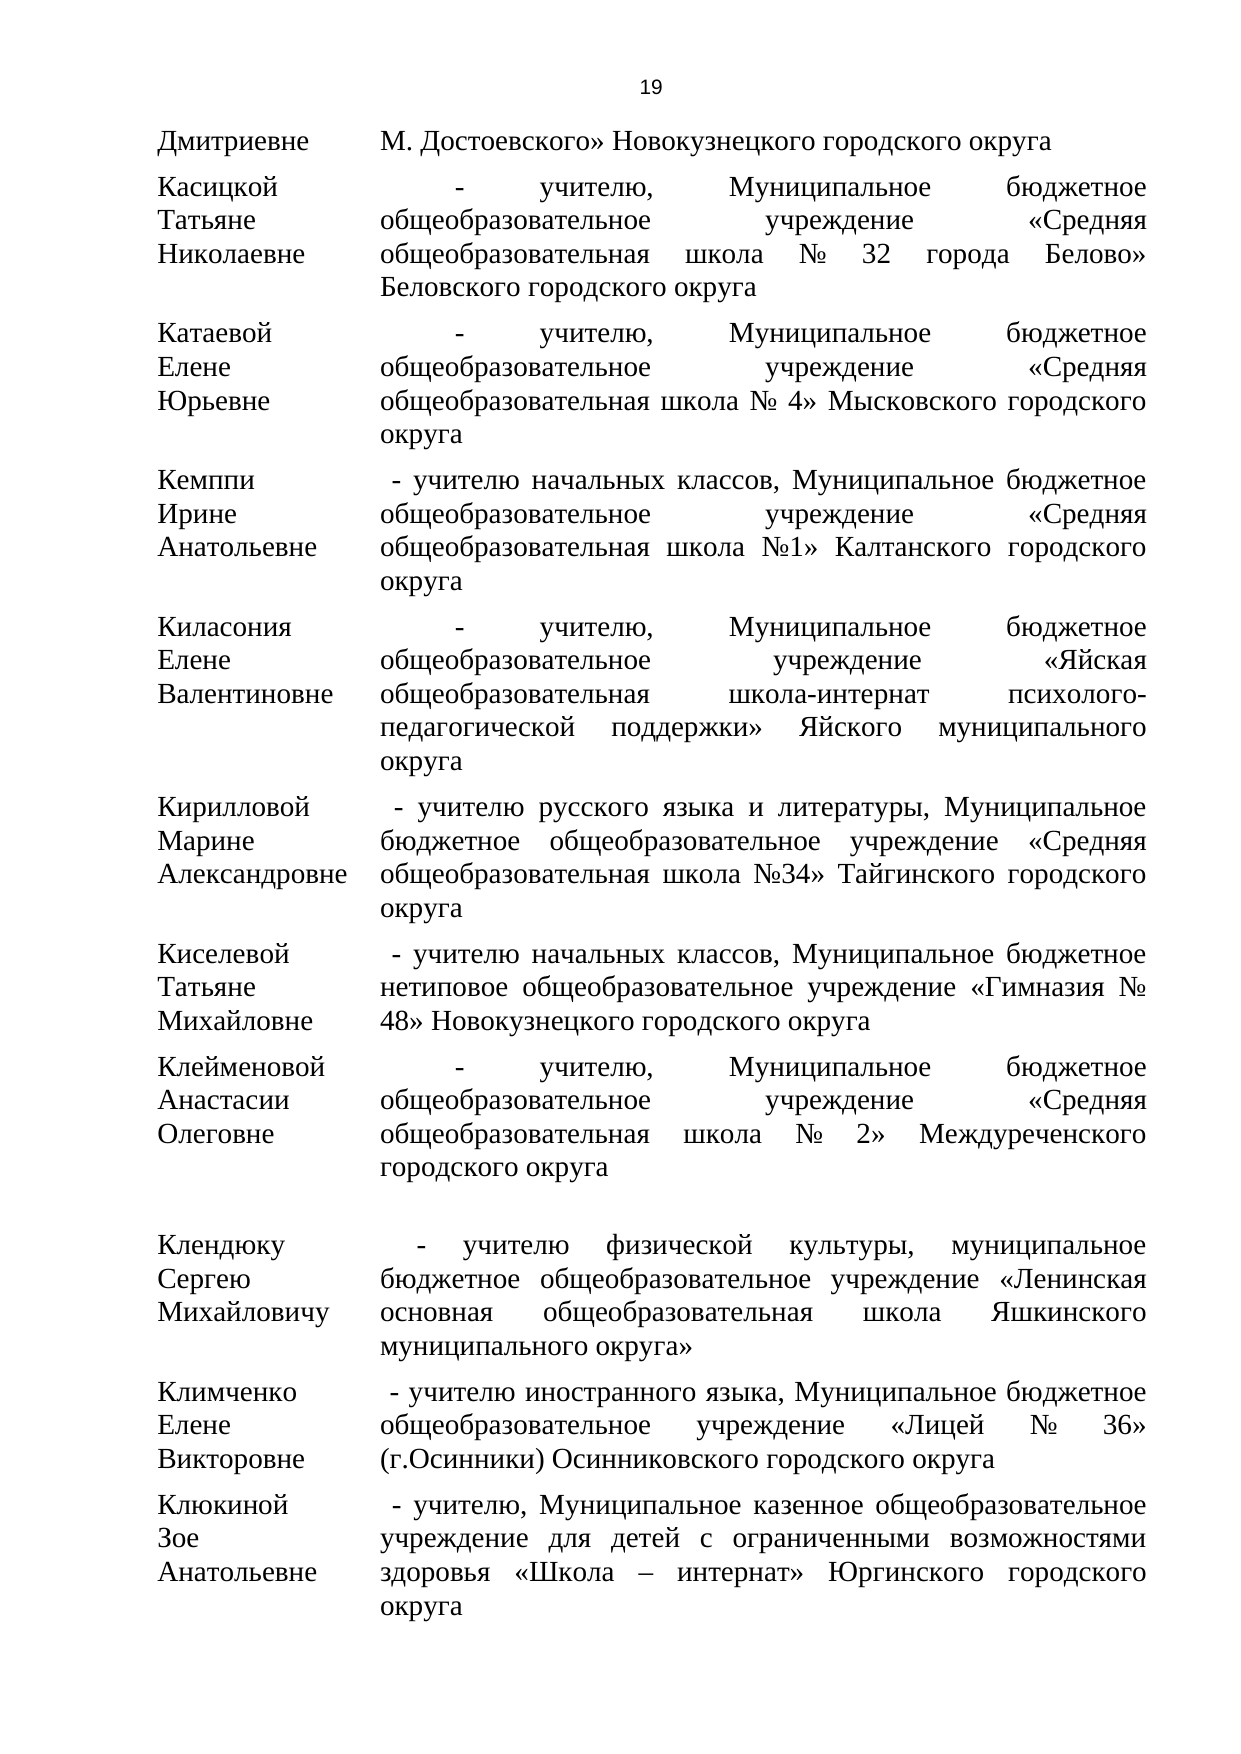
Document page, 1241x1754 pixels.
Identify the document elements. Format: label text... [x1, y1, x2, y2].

table_cell Клейменовой Анастасии Олеговне [150, 1049, 373, 1227]
table_cell Клендюку Сергею Михайловичу [150, 1227, 373, 1374]
table_cell - учителю физической культуры, муниципальное бюджетное общеобразовательное учреждение «Ленинская основная общеобразовательная школа Яшкинского муниципального округа» [373, 1227, 1154, 1374]
table_cell - учителю начальных классов, Муниципальное бюджетное нетиповое общеобразовательное учреждение «Гимназия № 48» Новокузнецкого городского округа [373, 936, 1154, 1049]
table_cell Климченко Елене Викторовне [150, 1374, 373, 1487]
table_cell - учителю, Муниципальное бюджетное общеобразовательное учреждение «Средняя общеобразовательная школа № 4» Мысковского городского округа [373, 316, 1154, 462]
table_cell Киласония Елене Валентиновне [150, 609, 373, 789]
table_cell - учителю, Муниципальное бюджетное общеобразовательное учреждение «Средняя общеобразовательная школа № 2» Междуреченского городского округа [373, 1049, 1154, 1227]
table_cell - учителю русского языка и литературы, Муниципальное бюджетное общеобразовательное учреждение «Средняя общеобразовательная школа №34» Тайгинского городского округа [373, 789, 1154, 936]
table_cell Кемппи Ирине Анатольевне [150, 462, 373, 609]
table_cell - учителю, Муниципальное бюджетное общеобразовательное учреждение «Яйская общеобразовательная школа-интернат психолого-педагогической поддержки» Яйского муниципального округа [373, 609, 1154, 789]
table_cell - учителю, Муниципальное казенное общеобразовательное учреждение для детей с ограниченными возможностями здоровья «Школа – интернат» Юргинского городского округа [373, 1487, 1154, 1634]
table_cell Касицкой Татьяне Николаевне [150, 169, 373, 316]
table_cell Кирилловой Марине Александровне [150, 789, 373, 936]
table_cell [150, 123, 373, 169]
table_cell - учителю начальных классов, Муниципальное бюджетное общеобразовательное учреждение «Средняя общеобразовательная школа №1» Калтанского городского округа [373, 462, 1154, 609]
table_cell - учителю иностранного языка, Муниципальное бюджетное общеобразовательное учреждение «Лицей № 36» (г.Осинники) Осинниковского городского округа [373, 1374, 1154, 1487]
table_cell Катаевой Елене Юрьевне [150, 316, 373, 462]
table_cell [373, 123, 1154, 169]
table_cell - учителю, Муниципальное бюджетное общеобразовательное учреждение «Средняя общеобразовательная школа № 32 города Белово» Беловского городского округа [373, 169, 1154, 316]
table_cell Клюкиной Зое Анатольевне [150, 1487, 373, 1634]
table_cell Киселевой Татьяне Михайловне [150, 936, 373, 1049]
